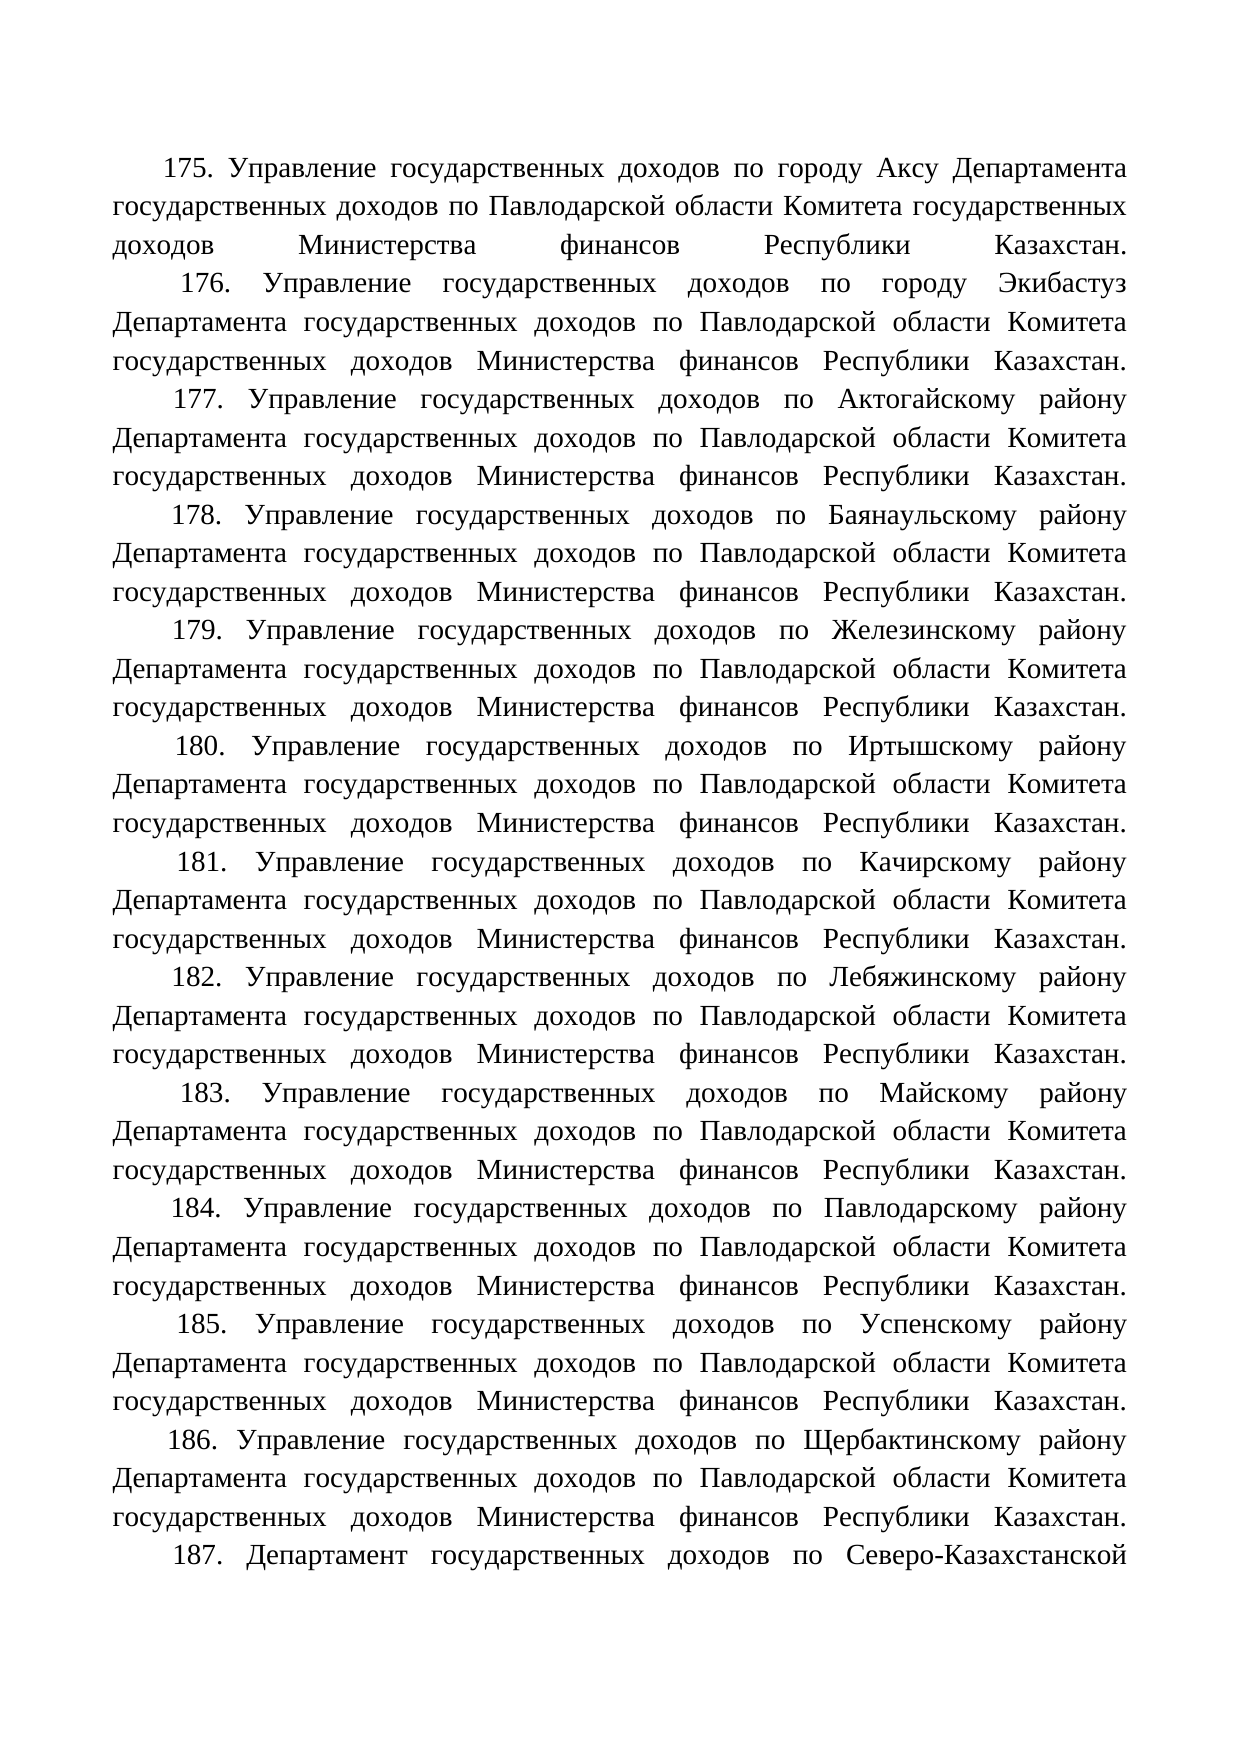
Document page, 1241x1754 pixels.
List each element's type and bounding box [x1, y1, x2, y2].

text [112, 150, 1128, 1571]
